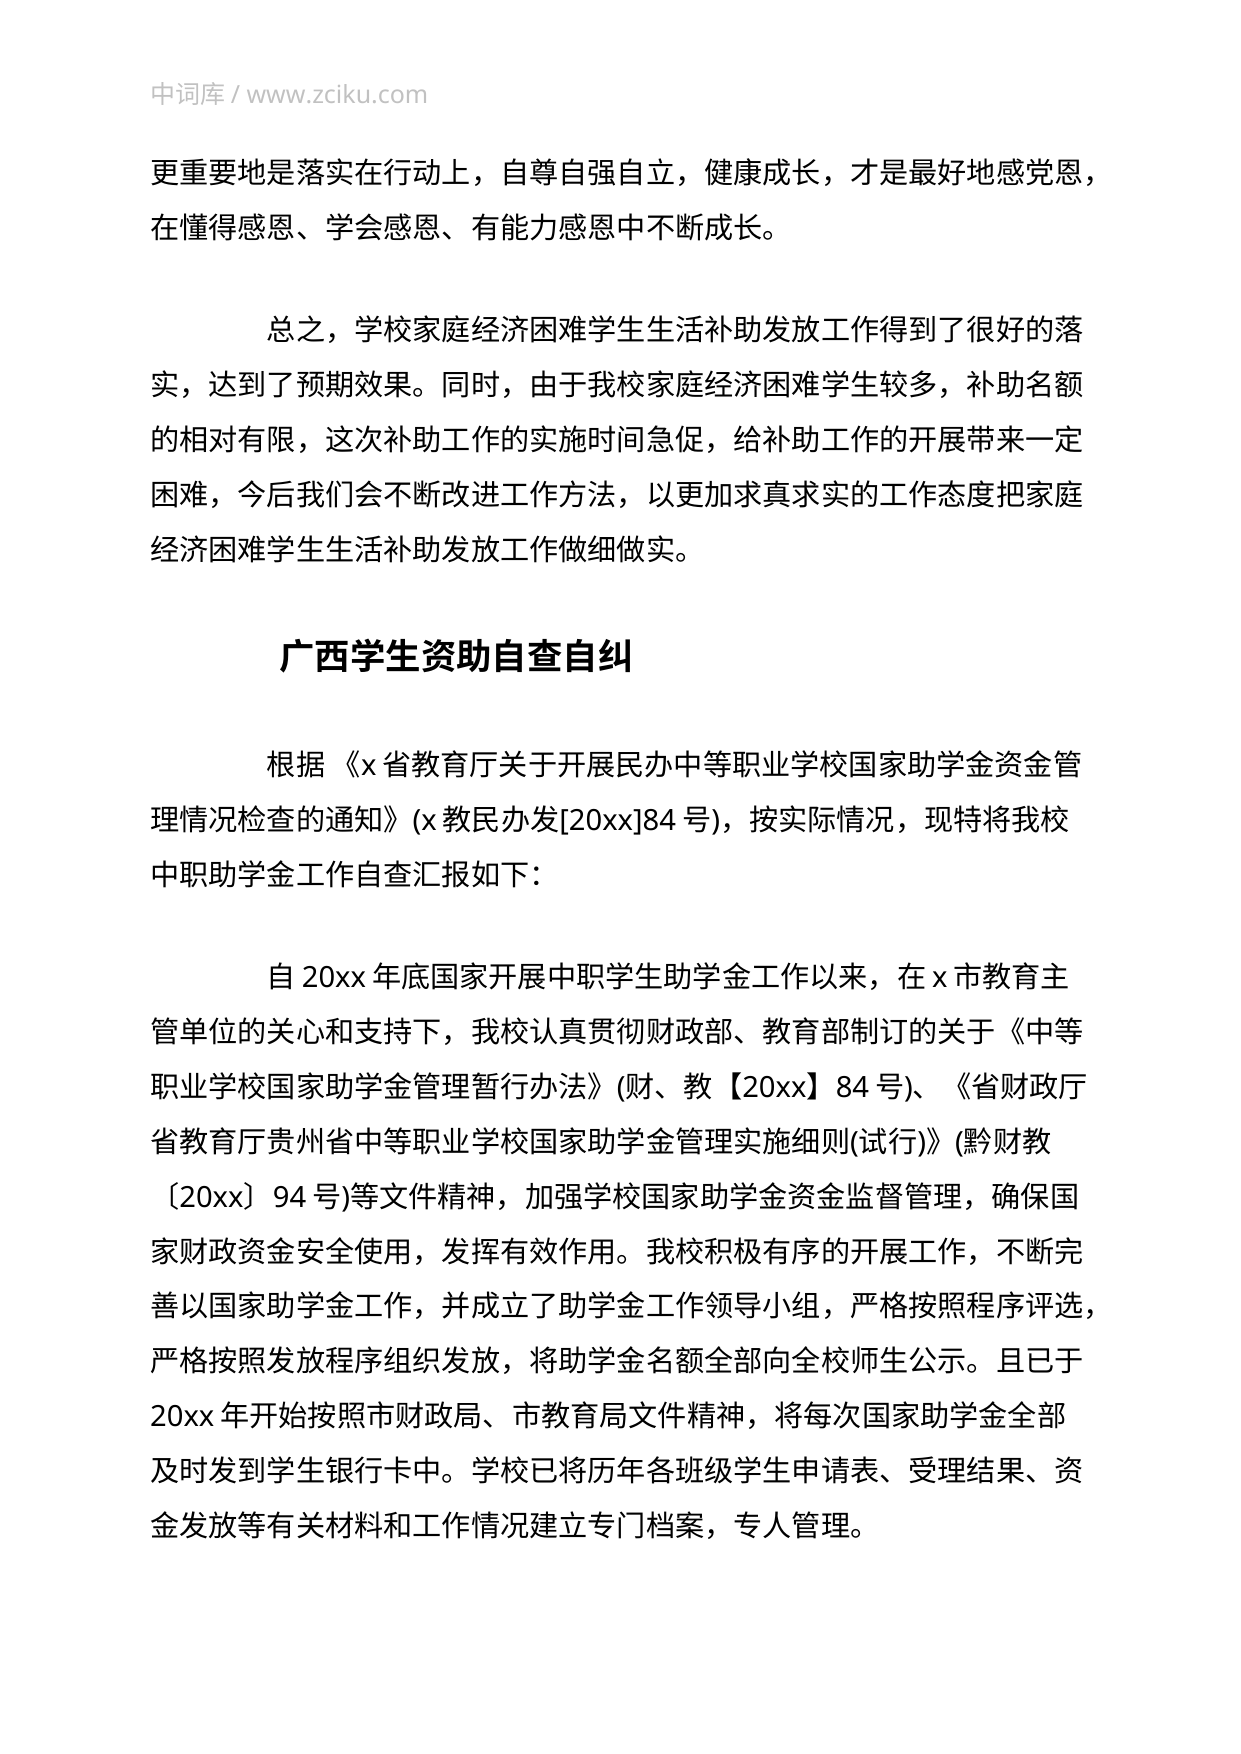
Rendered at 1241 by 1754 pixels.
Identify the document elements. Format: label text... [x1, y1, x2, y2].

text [150, 150, 1090, 247]
text 自20xx年底国家开展中职学生助学金工作以来，在x市教育主管单位的关心和支持下，我校认真贯彻财政部、教育部制订的关于《中等职业学校国家助学金管理暂行办法》(财、教【20xx】84号)、《省财政厅 省教育厅贵州省中等职业学校国家助学金管理实施细则(试行)》(黔财教〔20xx〕94号)等文件精神，加强学校国家助学金资金监督管理，确保国家财政资金安全使用，发挥有效作用。我校积极有序的开展工作，不断完善以国家助学金工作，并成立了助学金工作领导小组，严格按照程序评选，严格按照发放程序组织发放，将助学金名额全部向全校师生公示。且已于20xx年开始按照市财政局、市教育局文件精神，将每次国家助学金全部及时发到学生银行卡中。学校已将历年各班级学生申请表、受理结果、资金发放等有关材料和工作情况建立专门档案，专人管理。 [150, 953, 1090, 1545]
text 根据 《x省教育厅关于开展民办中等职业学校国家助学金资金管理情况检查的通知》(x教民办发[20xx]84号)，按实际情况，现特将我校中职助学金工作自查汇报如下： [150, 741, 1090, 894]
text 总之，学校家庭经济困难学生生活补助发放工作得到了很好的落实，达到了预期效果。同时，由于我校家庭经济困难学生较多，补助名额的相对有限，这次补助工作的实施时间急促，给补助工作的开展带来一定困难，今后我们会不断改进工作方法，以更加求真求实的工作态度把家庭经济困难学生生活补助发放工作做细做实。 [150, 307, 1090, 568]
text 广西学生资助自查自纠 [150, 628, 1090, 679]
